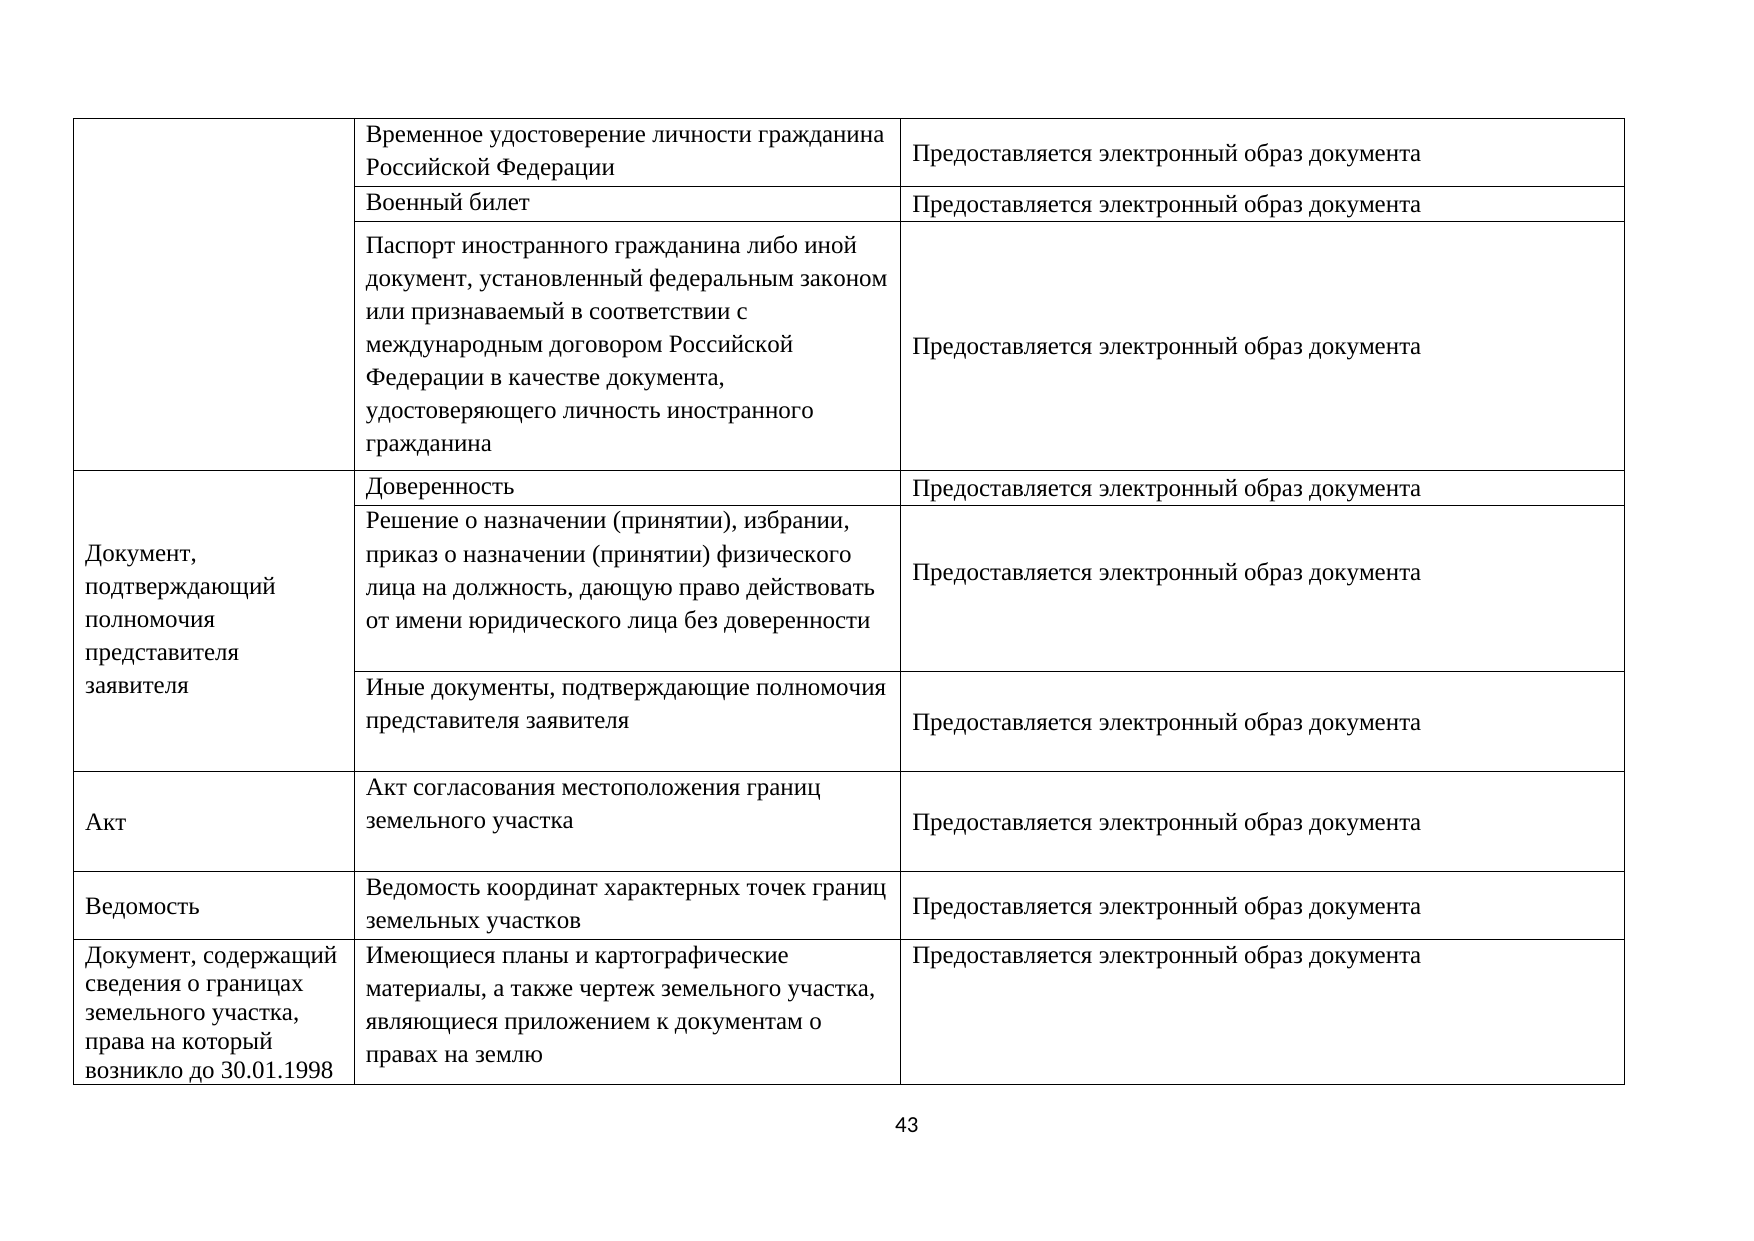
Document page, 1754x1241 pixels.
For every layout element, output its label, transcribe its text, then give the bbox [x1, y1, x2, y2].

table_cell Предоставляется электронный образ документа [901, 222, 1624, 470]
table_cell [901, 940, 1624, 1083]
table_cell Временное удостоверение личности гражданина Российской Федерации [355, 119, 900, 186]
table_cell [901, 119, 1624, 186]
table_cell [901, 187, 1624, 221]
table_cell Военный билет [355, 187, 900, 221]
table_cell Паспорт иностранного гражданина либо иной документ, установленный федеральным законом или признаваемый в соответствии с международным договором Российской Федерации в качестве документа, удостоверяющего личность иностранного гражданина [355, 222, 900, 470]
table_cell Иные документы, подтверждающие полномочия представителя заявителя [355, 672, 900, 771]
table_cell Акт согласования местоположения границ земельного участка [355, 772, 900, 871]
table_cell Доверенность [355, 471, 900, 504]
table_cell Предоставляется электронный образ документа [901, 506, 1624, 671]
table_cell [355, 940, 900, 1083]
table_cell Ведомость координат характерных точек границ земельных участков [355, 872, 900, 939]
table_cell Документ, подтверждающий полномочия представителя заявителя [74, 471, 354, 771]
table_cell Акт [74, 772, 354, 871]
table_cell Ведомость [74, 872, 354, 939]
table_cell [74, 940, 354, 1083]
table_cell Предоставляется электронный образ документа [901, 772, 1624, 871]
table_cell Предоставляется электронный образ документа [901, 471, 1624, 504]
table_cell Решение о назначении (принятии), избрании, приказ о назначении (принятии) физического лица на должность, дающую право действовать от имени юридического лица без доверенности [355, 506, 900, 671]
table_cell Предоставляется электронный образ документа [901, 672, 1624, 771]
table_cell Предоставляется электронный образ документа [901, 872, 1624, 939]
